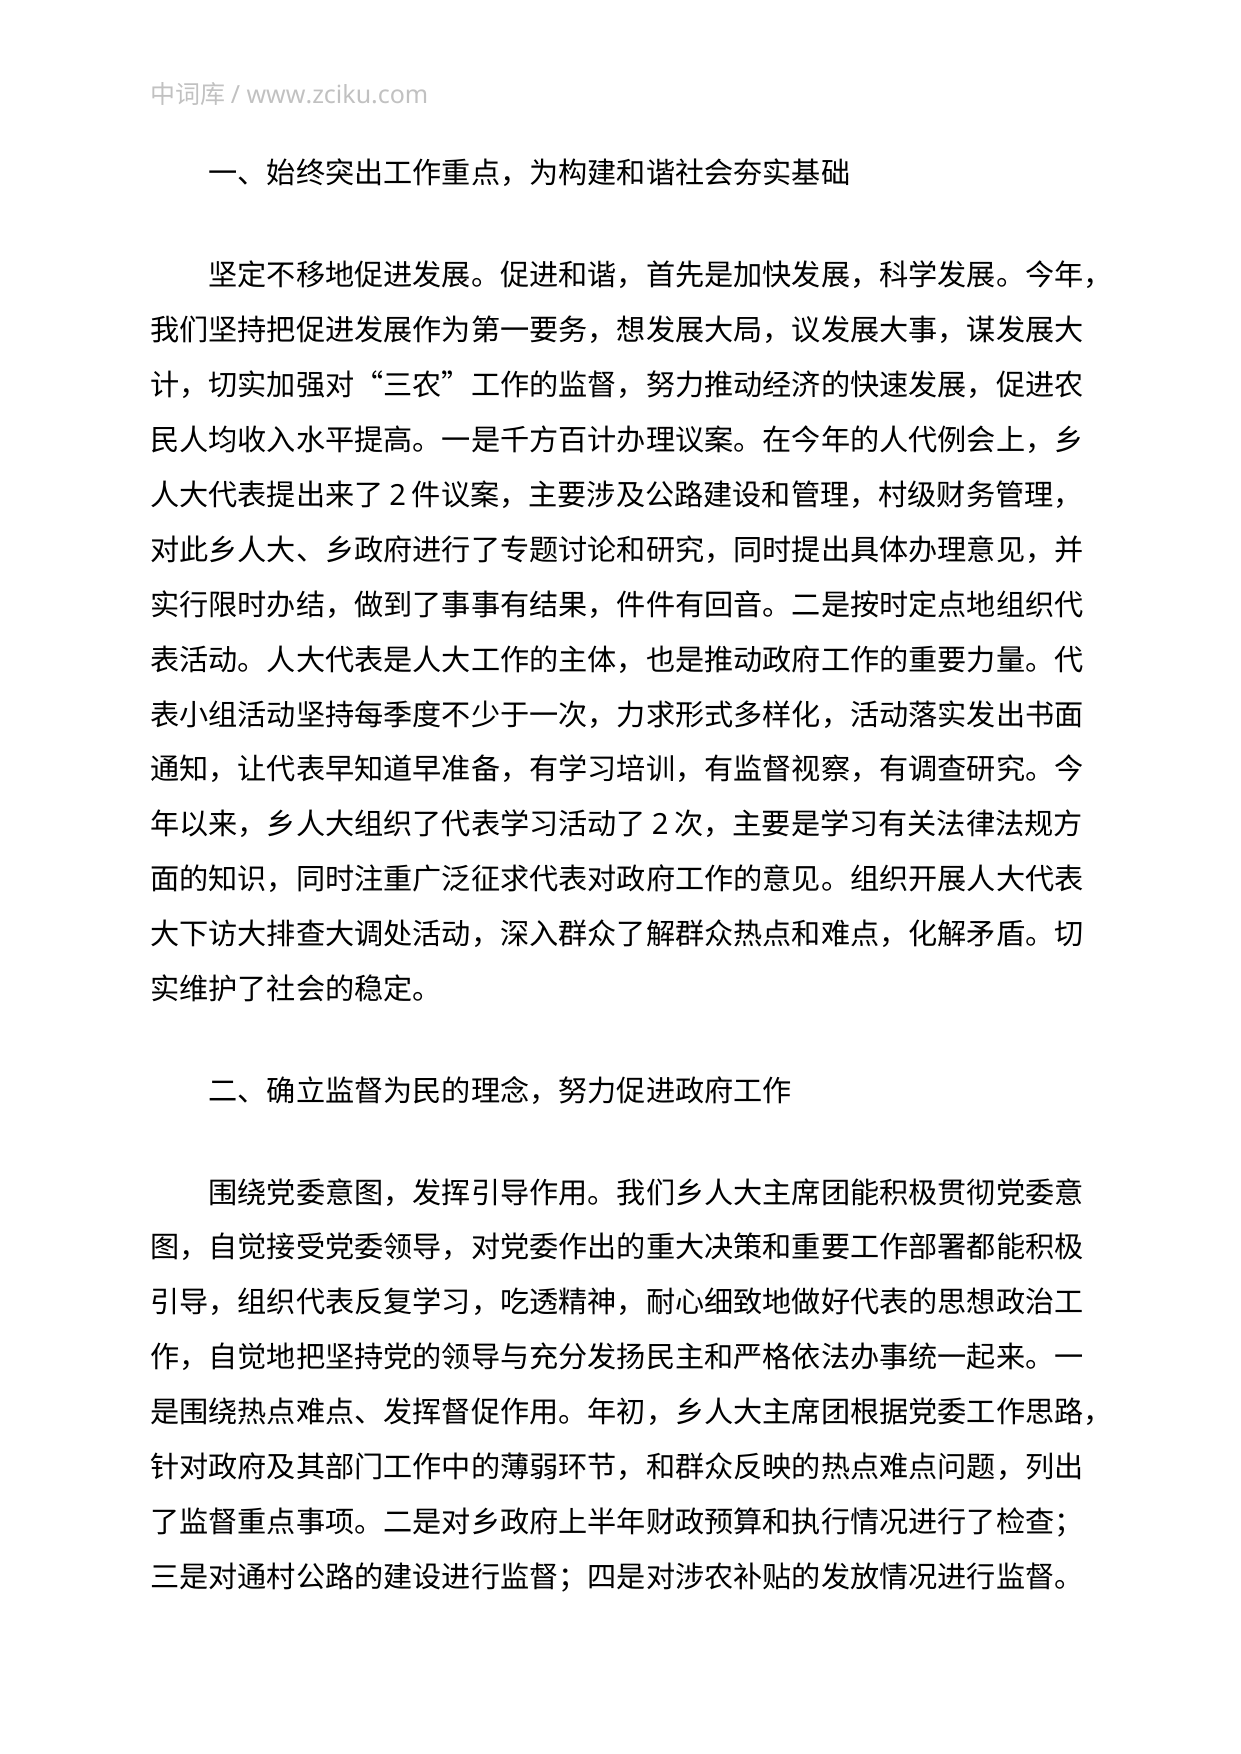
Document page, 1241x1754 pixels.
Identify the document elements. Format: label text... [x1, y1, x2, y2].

text 坚定不移地促进发展。促进和谐，首先是加快发展，科学发展。今年，我们坚持把促进发展作为第一要务，想发展大局，议发展大事，谋发展大计，切实加强对“三农”工作的监督，努力推动经济的快速发展，促进农民人均收入水平提高。一是千方百计办理议案。在今年的人代例会上，乡人大代表提出来了2件议案，主要涉及公路建设和管理，村级财务管理，对此乡人大、乡政府进行了专题讨论和研究，同时提出具体办理意见，并实行限时办结，做到了事事有结果，件件有回音。二是按时定点地组织代表活动。人大代表是人大工作的主体，也是推动政府工作的重要力量。代表小组活动坚持每季度不少于一次，力求形式多样化，活动落实发出书面通知，让代表早知道早准备，有学习培训，有监督视察，有调查研究。今年以来，乡人大组织了代表学习活动了2次，主要是学习有关法律法规方面的知识，同时注重广泛征求代表对政府工作的意见。组织开展人大代表大下访大排查大调处活动，深入群众了解群众热点和难点，化解矛盾。切实维护了社会的稳定。 [150, 252, 1090, 1008]
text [150, 1169, 1090, 1596]
text 二、确立监督为民的理念，努力促进政府工作 [150, 1067, 1090, 1110]
text 一、始终突出工作重点，为构建和谐社会夯实基础 [150, 150, 1090, 192]
